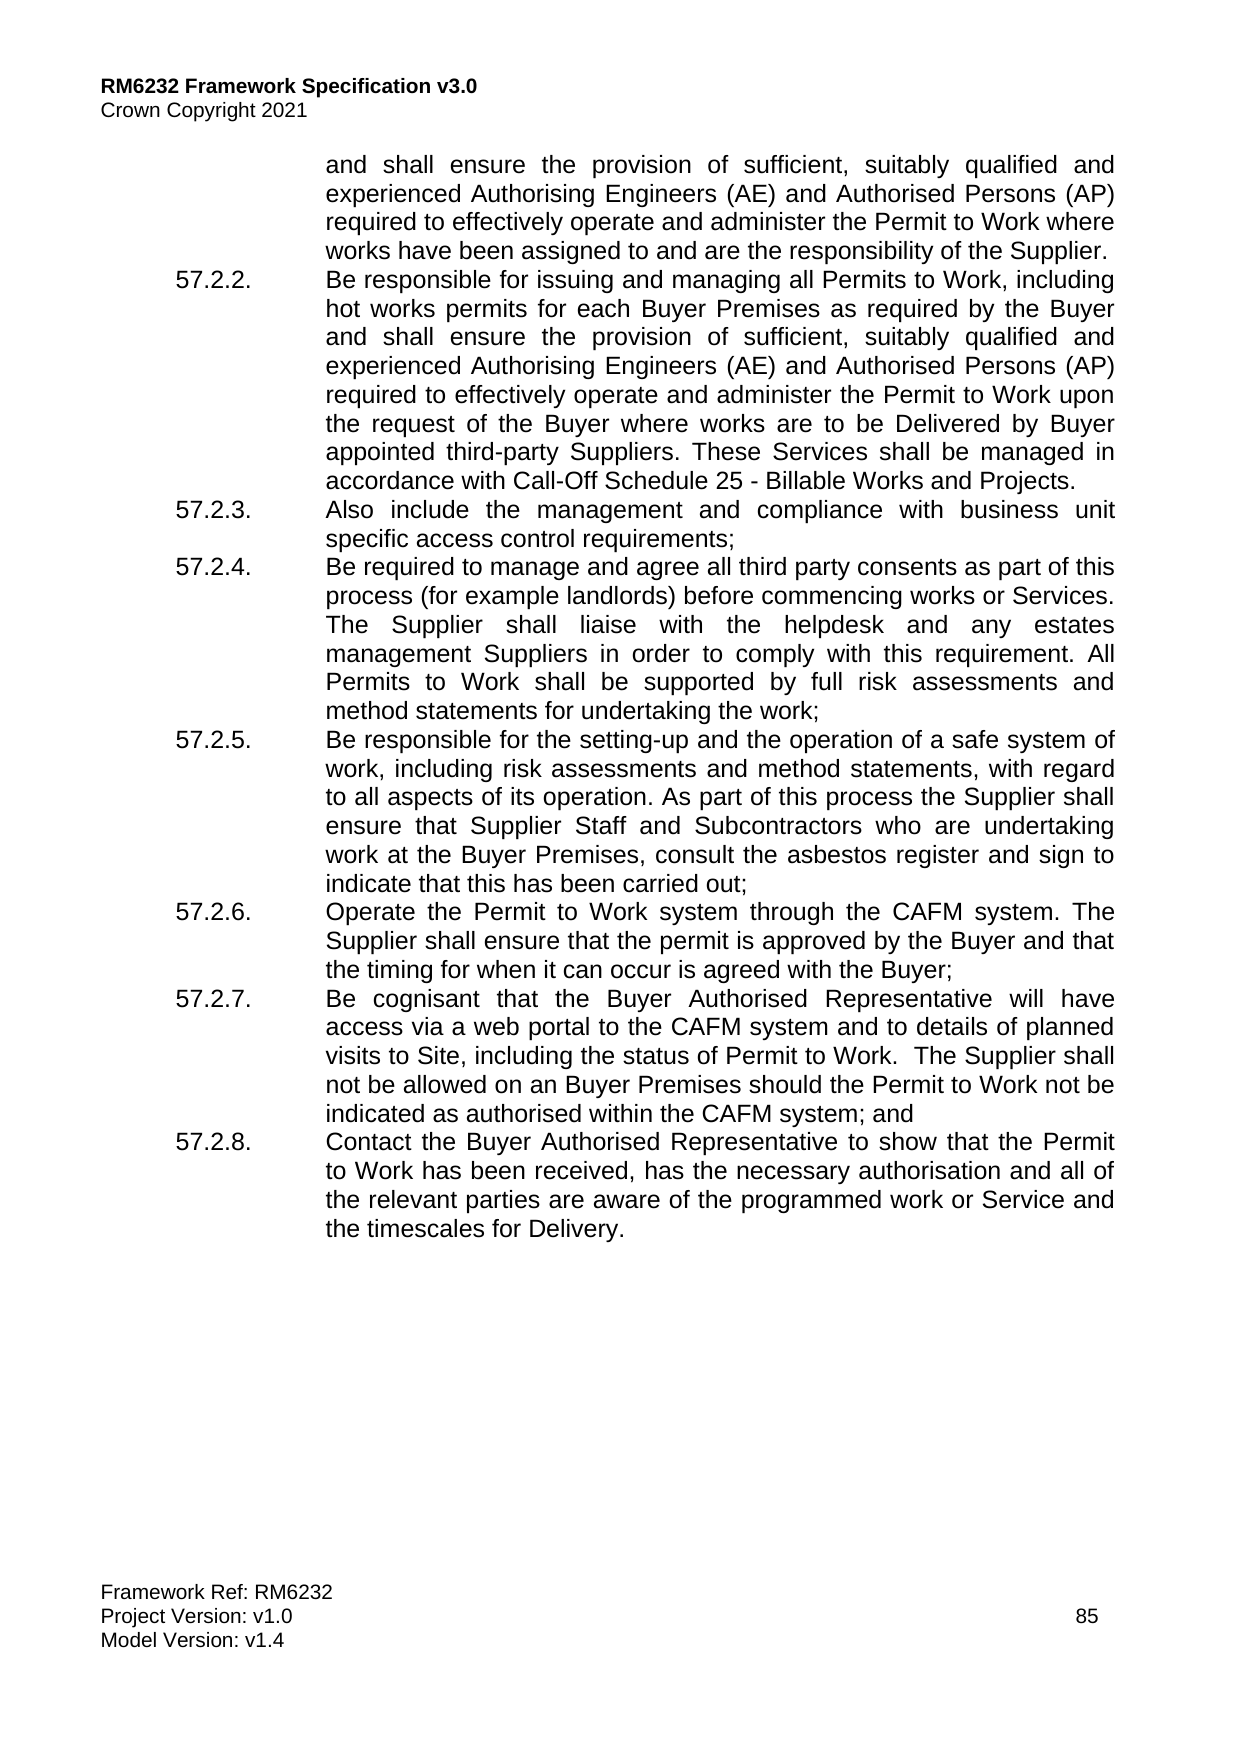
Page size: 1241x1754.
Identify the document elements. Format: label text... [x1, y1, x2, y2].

text 57.2.6. Operate the Permit to Work system through the CAFM system. The Supplier shall ensure that the permit is approved by the Buyer and that the timing for when it can occur is agreed with the Buyer; [175, 897, 1116, 983]
text 57.2.2. Be responsible for issuing and managing all Permits to Work, including hot works permits for each Buyer Premises as required by the Buyer and shall ensure the provision of sufficient, suitably qualified and experienced Authorising Engineers (AE) and Authorised Persons (AP) required to effectively operate and administer the Permit to Work upon the request of the Buyer where works are to be Delivered by Buyer appointed third-party Suppliers. These Services shall be managed in accordance with Call-Off Schedule 25 - Billable Works and Projects. [175, 265, 1116, 495]
text 57.2.8. Contact the Buyer Authorised Representative to show that the Permit to Work has been received, has the necessary authorisation and all of the relevant parties are aware of the programmed work or Service and the timescales for Delivery. [175, 1127, 1116, 1242]
text 57.2.7. Be cognisant that the Buyer Authorised Representative will have access via a web portal to the CAFM system and to details of planned visits to Site, including the status of Permit to Work. The Supplier shall not be allowed on an Buyer Premises should the Permit to Work not be indicated as authorised within the CAFM system; and [175, 983, 1116, 1127]
text 57.2.5. Be responsible for the setting-up and the operation of a safe system of work, including risk assessments and method statements, with regard to all aspects of its operation. As part of this process the Supplier shall ensure that Supplier Staff and Subcontractors who are undertaking work at the Buyer Premises, consult the asbestos register and sign to indicate that this has been carried out; [175, 725, 1116, 897]
text 57.2.3. Also include the management and compliance with business unit specific access control requirements; [175, 495, 1116, 552]
text 57.2.4. Be required to manage and agree all third party consents as part of this process (for example landlords) before commencing works or Services. The Supplier shall liaise with the helpdesk and any estates management Suppliers in order to comply with this requirement. All Permits to Work shall be supported by full risk assessments and method statements for undertaking the work; [175, 552, 1116, 725]
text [175, 150, 1116, 265]
